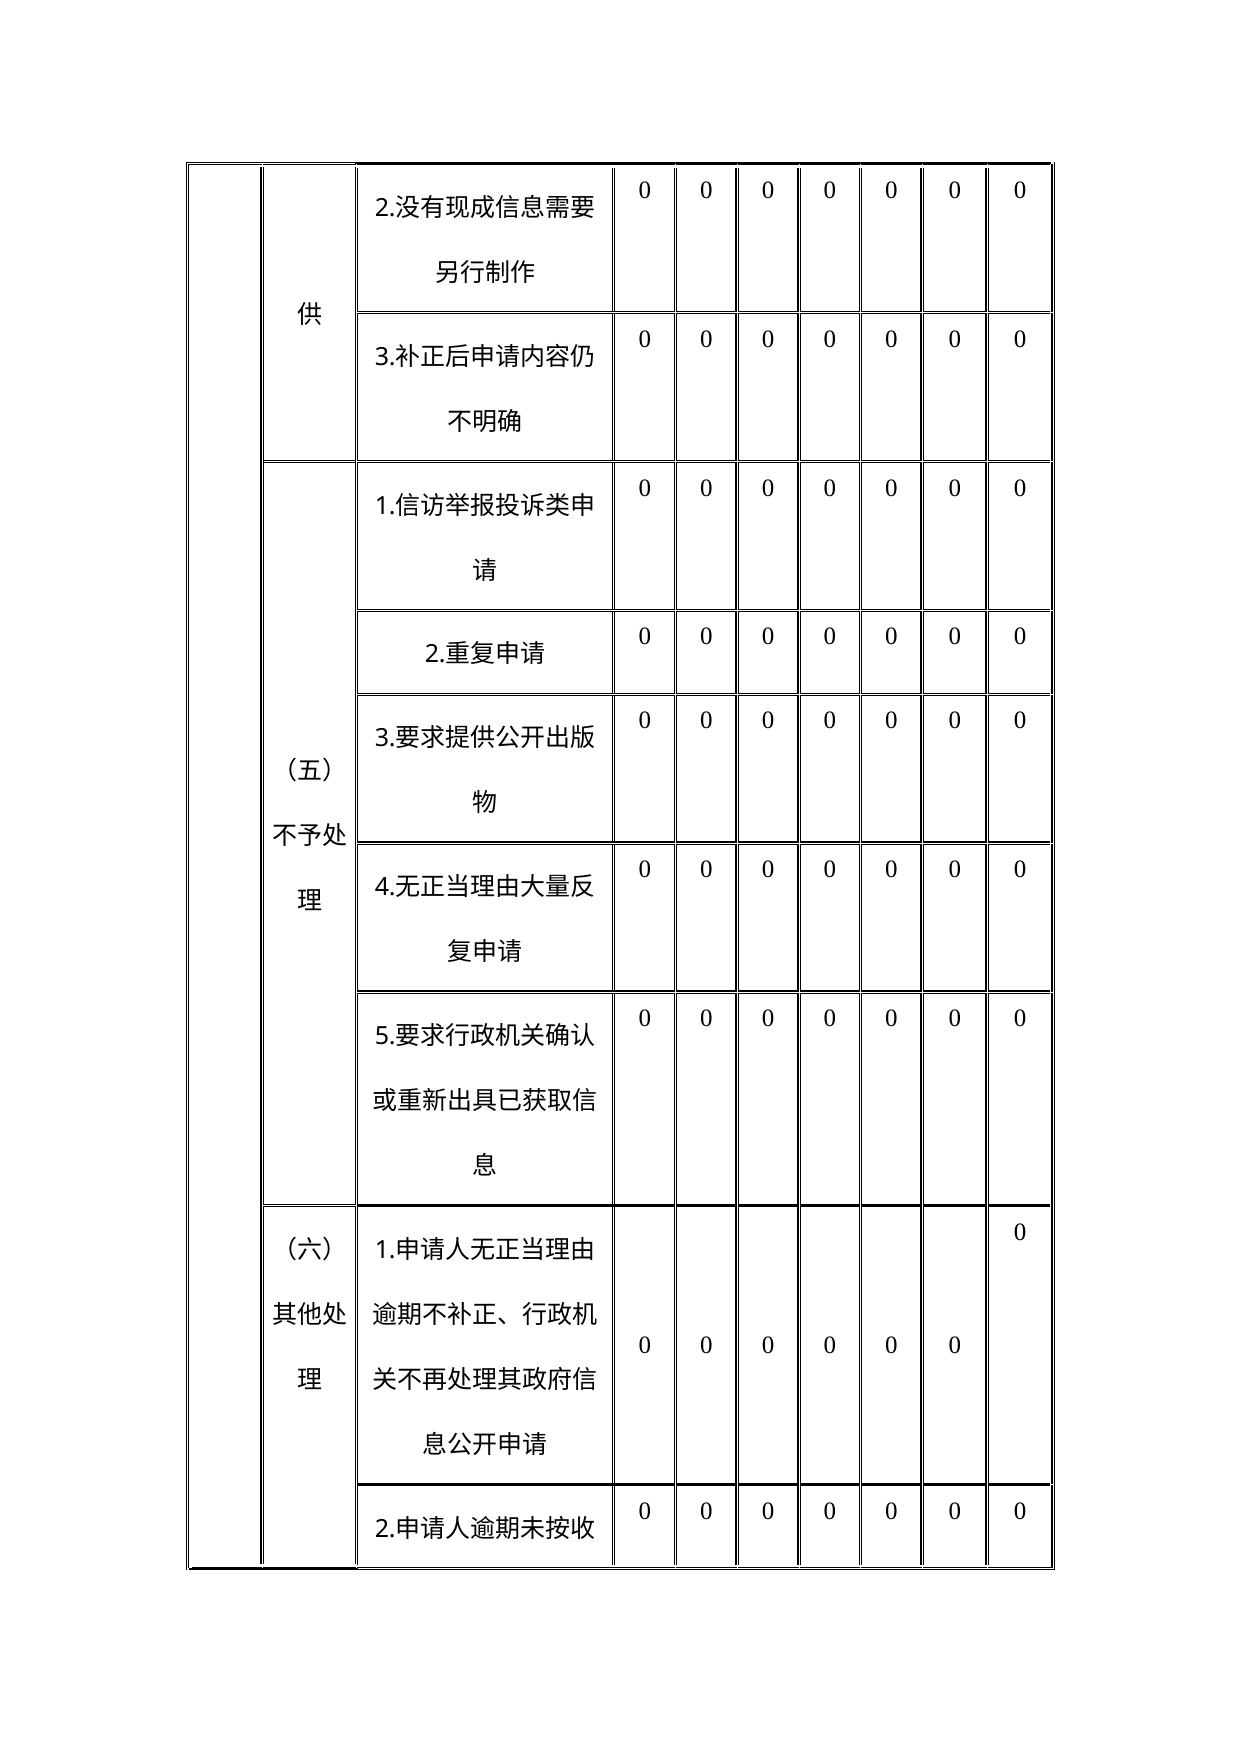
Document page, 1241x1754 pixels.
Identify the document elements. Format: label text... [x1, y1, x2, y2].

table_cell 0 [924, 314, 985, 460]
table_cell 2.没有现成信息需要另行制作 [356, 164, 613, 311]
table_cell 1.信访举报投诉类申请 [358, 463, 612, 608]
table_cell 0 [615, 994, 674, 1204]
table_cell 0 [677, 1207, 735, 1483]
table_cell 0 [801, 994, 859, 1204]
table_cell 5.要求行政机关确认或重新出具已获取信息 [358, 994, 612, 1204]
table_cell （四）无法提供 [262, 165, 356, 460]
table_cell 0 [987, 1483, 1053, 1567]
table_cell 0 [615, 696, 674, 841]
table_cell 0 [677, 845, 735, 990]
table_cell 0 [924, 1207, 985, 1483]
table_cell 0 [615, 463, 674, 608]
table_cell （六）其他处理 [262, 1207, 356, 1567]
table_cell 0 [924, 696, 985, 841]
table_cell 0 [922, 165, 987, 311]
table_cell 0 [862, 994, 920, 1204]
table_cell 0 [801, 463, 859, 608]
table_cell 0 [614, 165, 675, 311]
table_cell 4.无正当理由大量反复申请 [358, 845, 612, 990]
table_cell 0 [989, 609, 1052, 692]
table_cell 0 [862, 696, 920, 841]
table_cell 0 [737, 165, 799, 311]
table_cell （五）不予处理 [264, 463, 355, 1204]
table_cell 0 [801, 696, 859, 841]
table_cell 0 [987, 311, 1053, 460]
table_cell 0 [739, 1207, 797, 1483]
table_cell 0 [801, 845, 859, 990]
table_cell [356, 1483, 613, 1567]
table_cell 0 [799, 165, 860, 311]
table_cell 0 [677, 994, 735, 1204]
table_cell 0 [987, 162, 1053, 311]
table_cell 0 [737, 1486, 799, 1567]
table_cell 0 [739, 845, 797, 990]
table_cell 0 [801, 314, 859, 460]
table_cell 0 [615, 612, 674, 692]
table_cell 0 [989, 841, 1052, 990]
table_cell 0 [614, 1486, 675, 1567]
table_cell 0 [615, 1207, 674, 1483]
table_cell 0 [924, 612, 985, 692]
table_cell 0 [924, 994, 985, 1204]
table_cell 0 [739, 463, 797, 608]
table_cell 0 [739, 994, 797, 1204]
table_cell 0 [675, 1483, 737, 1567]
table_cell 0 [677, 314, 735, 460]
table_cell 0 [862, 612, 920, 692]
table_cell 0 [924, 845, 985, 990]
table_cell 0 [677, 696, 735, 841]
table_cell 0 [675, 164, 737, 311]
table_cell 0 [862, 463, 920, 608]
table_cell 0 [860, 1483, 922, 1567]
table_cell 0 [989, 693, 1052, 841]
table_cell 0 [862, 845, 920, 990]
table_cell 1.申请人无正当理由逾期不补正、行政机关不再处理其政府信息公开申请 [358, 1207, 612, 1483]
table_cell 0 [739, 696, 797, 841]
table_cell 0 [615, 845, 674, 990]
table_cell 0 [739, 612, 797, 692]
table_cell 0 [860, 164, 922, 311]
table_cell 0 [801, 1207, 859, 1483]
table_cell 0 [801, 612, 859, 692]
table_cell 0 [799, 1486, 860, 1567]
table_cell 0 [677, 612, 735, 692]
table_cell 3.补正后申请内容仍不明确 [358, 314, 612, 460]
table_cell 0 [989, 990, 1052, 1204]
table_cell 0 [739, 314, 797, 460]
table_cell 0 [615, 314, 674, 460]
table_cell 0 [989, 1204, 1051, 1483]
table_cell 0 [862, 314, 920, 460]
table_cell 0 [922, 1486, 987, 1567]
table_cell 0 [987, 460, 1053, 608]
table_cell 0 [677, 463, 735, 608]
table_cell 0 [924, 463, 985, 608]
table_cell 3.要求提供公开出版物 [358, 696, 612, 841]
table_cell 2.重复申请 [358, 612, 612, 692]
table_cell 0 [862, 1207, 920, 1483]
